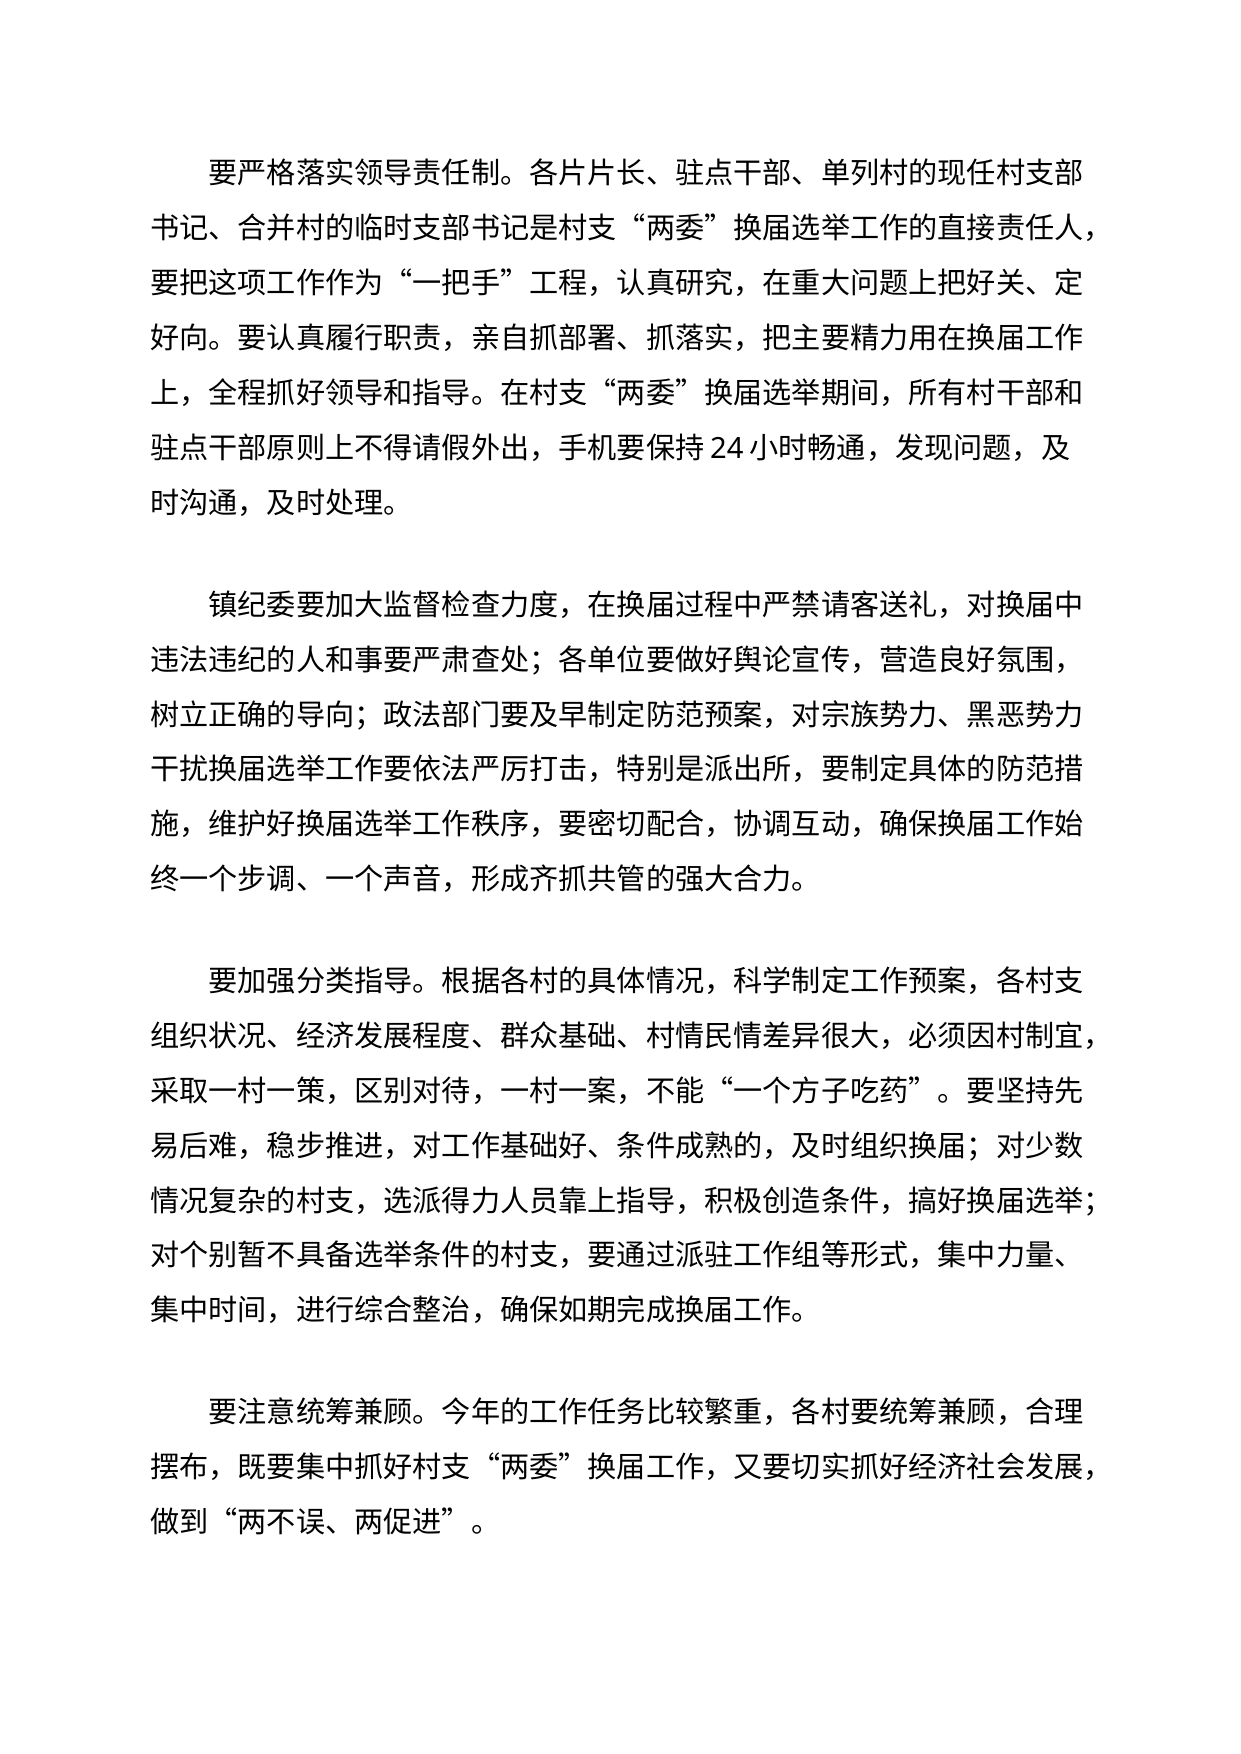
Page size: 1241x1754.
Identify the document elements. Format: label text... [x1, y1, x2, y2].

text 要加强分类指导。根据各村的具体情况，科学制定工作预案，各村支组织状况、经济发展程度、群众基础、村情民情差异很大，必须因村制宜，采取一村一策，区别对待，一村一案，不能“一个方子吃药”。要坚持先易后难，稳步推进，对工作基础好、条件成熟的，及时组织换届；对少数情况复杂的村支，选派得力人员靠上指导，积极创造条件，搞好换届选举；对个别暂不具备选举条件的村支，要通过派驻工作组等形式，集中力量、集中时间，进行综合整治，确保如期完成换届工作。 [150, 957, 1090, 1329]
text 要严格落实领导责任制。各片片长、驻点干部、单列村的现任村支部书记、合并村的临时支部书记是村支“两委”换届选举工作的直接责任人，要把这项工作作为“一把手”工程，认真研究，在重大问题上把好关、定好向。要认真履行职责，亲自抓部署、抓落实，把主要精力用在换届工作上，全程抓好领导和指导。在村支“两委”换届选举期间，所有村干部和驻点干部原则上不得请假外出，手机要保持24小时畅通，发现问题，及时沟通，及时处理。 [150, 150, 1090, 522]
text 镇纪委要加大监督检查力度，在换届过程中严禁请客送礼，对换届中违法违纪的人和事要严肃查处；各单位要做好舆论宣传，营造良好氛围，树立正确的导向；政法部门要及早制定防范预案，对宗族势力、黑恶势力干扰换届选举工作要依法严厉打击，特别是派出所，要制定具体的防范措施，维护好换届选举工作秩序，要密切配合，协调互动，确保换届工作始终一个步调、一个声音，形成齐抓共管的强大合力。 [150, 581, 1090, 898]
text 要注意统筹兼顾。今年的工作任务比较繁重，各村要统筹兼顾，合理摆布，既要集中抓好村支“两委”换届工作，又要切实抓好经济社会发展，做到“两不误、两促进”。 [150, 1389, 1090, 1541]
